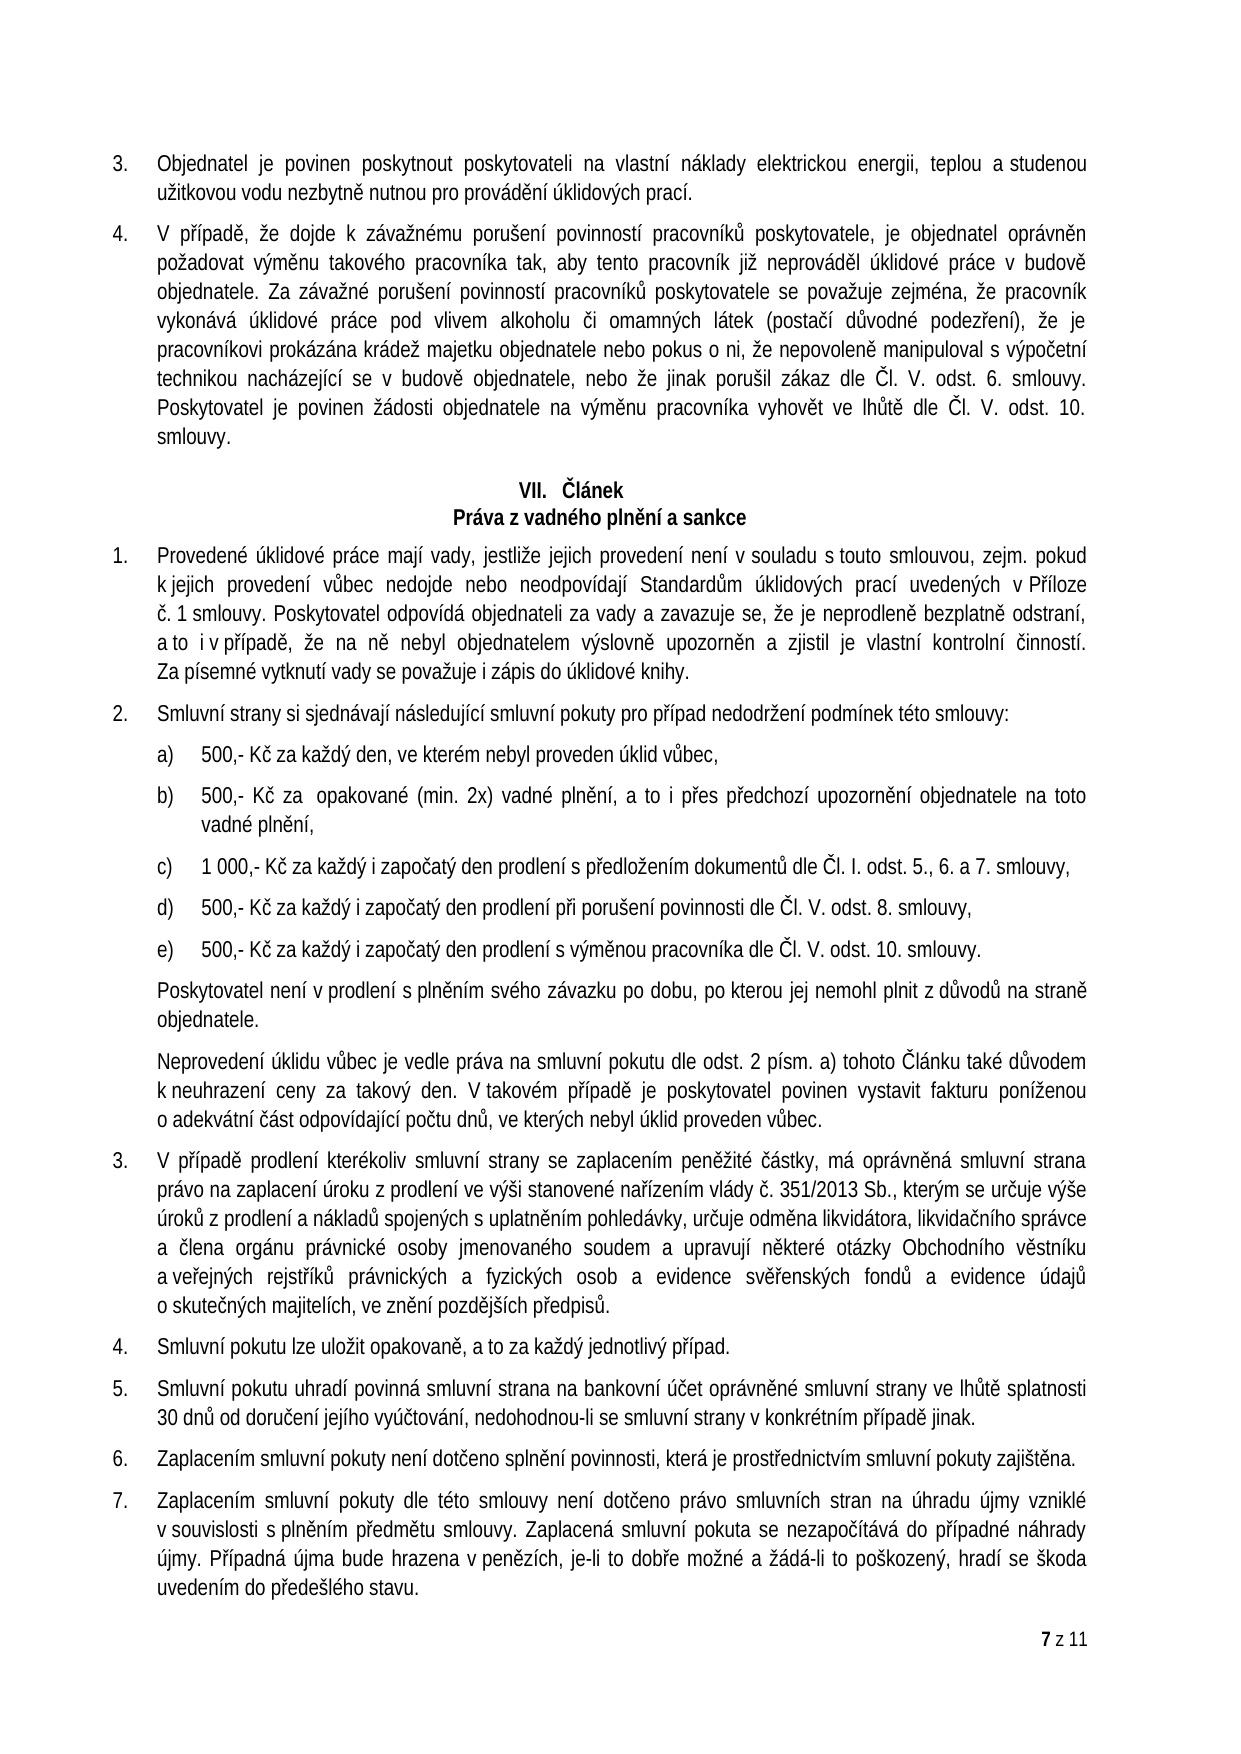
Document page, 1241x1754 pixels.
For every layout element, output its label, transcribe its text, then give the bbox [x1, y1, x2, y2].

list Provedené úklidové práce mají vady, jestliže jejich provedení není v souladu s touto smlouvou, zejm. pokud k jejich provedení vůbec nedojde nebo neodpovídají Standardům úklidových prací uvedených v Příloze č. 1 smlouvy. Poskytovatel odpovídá objednateli za vady a zavazuje se, že je neprodleně bezplatně odstraní, a to i v případě, že na ně nebyl objednatelem výslovně upozorněn a zjistil je vlastní kontrolní činností. Za písemné vytknutí vady se považuje i zápis do úklidové knihy. [112, 542, 1087, 684]
list Smluvní pokutu uhradí povinná smluvní strana na bankovní účet oprávněné smluvní strany ve lhůtě splatnosti 30 dnů od doručení jejího vyúčtování, nedohodnou-li se smluvní strany v konkrétním případě jinak. [112, 1375, 1087, 1430]
list Objednatel je povinen poskytnout poskytovateli na vlastní náklady elektrickou energii, teplou a studenou užitkovou vodu nezbytně nutnou pro provádění úklidových prací. [112, 150, 1087, 205]
list 500,- Kč za opakované (min. 2x) vadné plnění, a to i přes předchozí upozornění objednatele na toto vadné plnění, [157, 782, 1087, 838]
list 500,- Kč za každý i započatý den prodlení s výměnou pracovníka dle Čl. V. odst. 10. smlouvy. [157, 936, 1087, 962]
list 1 000,- Kč za každý i započatý den prodlení s předložením dokumentů dle Čl. I. odst. 5., 6. a 7. smlouvy, [157, 853, 1087, 879]
list Smluvní pokutu lze uložit opakovaně, a to za každý jednotlivý případ. [112, 1333, 1087, 1360]
list Smluvní strany si sjednávají následující smluvní pokuty pro případ nedodržení podmínek této smlouvy: [112, 699, 1087, 726]
list 500,- Kč za každý i započatý den prodlení při porušení povinnosti dle Čl. V. odst. 8. smlouvy, [157, 894, 1087, 921]
text Neprovedení úklidu vůbec je vedle práva na smluvní pokutu dle odst. 2 písm. a) tohoto Článku také důvodem k neuhrazení ceny za takový den. V takovém případě je poskytovatel povinen vystavit fakturu poníženou o adekvátní část odpovídající počtu dnů, ve kterých nebyl úklid proveden vůbec. [157, 1048, 1087, 1132]
list V případě prodlení kterékoliv smluvní strany se zaplacením peněžité částky, má oprávněná smluvní strana právo na zaplacení úroku z prodlení ve výši stanovené nařízením vlády č. 351/2013 Sb., kterým se určuje výše úroků z prodlení a nákladů spojených s uplatněním pohledávky, určuje odměna likvidátora, likvidačního správce a člena orgánu právnické osoby jmenovaného soudem a upravují některé otázky Obchodního věstníku a veřejných rejstříků právnických a fyzických osob a evidence svěřenských fondů a evidence údajů o skutečných majitelích, ve znění pozdějších předpisů. [112, 1147, 1087, 1318]
list V případě, že dojde k závažnému porušení povinností pracovníků poskytovatele, je objednatel oprávněn požadovat výměnu takového pracovníka tak, aby tento pracovník již neprováděl úklidové práce v budově objednatele. Za závažné porušení povinností pracovníků poskytovatele se považuje zejména, že pracovník vykonává úklidové práce pod vlivem alkoholu či omamných látek (postačí důvodné podezření), že je pracovníkovi prokázána krádež majetku objednatele nebo pokus o ni, že nepovoleně manipuloval s výpočetní technikou nacházející se v budově objednatele, nebo že jinak porušil zákaz dle Čl. V. odst. 6. smlouvy. Poskytovatel je povinen žádosti objednatele na výměnu pracovníka vyhovět ve lhůtě dle Čl. V. odst. 10. smlouvy. [112, 220, 1087, 449]
list Zaplacením smluvní pokuty dle této smlouvy není dotčeno právo smluvních stran na úhradu újmy vzniklé v souvislosti s plněním předmětu smlouvy. Zaplacená smluvní pokuta se nezapočítává do případné náhrady újmy. Případná újma bude hrazena v penězích, je-li to dobře možné a žádá-li to poškozený, hradí se škoda uvedením do předešlého stavu. [112, 1487, 1087, 1600]
list Zaplacením smluvní pokuty není dotčeno splnění povinnosti, která je prostřednictvím smluvní pokuty zajištěna. [112, 1445, 1087, 1472]
text Práva z vadného plnění a sankce [112, 503, 1087, 530]
list Článek [112, 477, 1058, 503]
list 500,- Kč za každý den, ve kterém nebyl proveden úklid vůbec, [157, 741, 1087, 767]
text Poskytovatel není v prodlení s plněním svého závazku po dobu, po kterou jej nemohl plnit z důvodů na straně objednatele. [157, 977, 1087, 1033]
